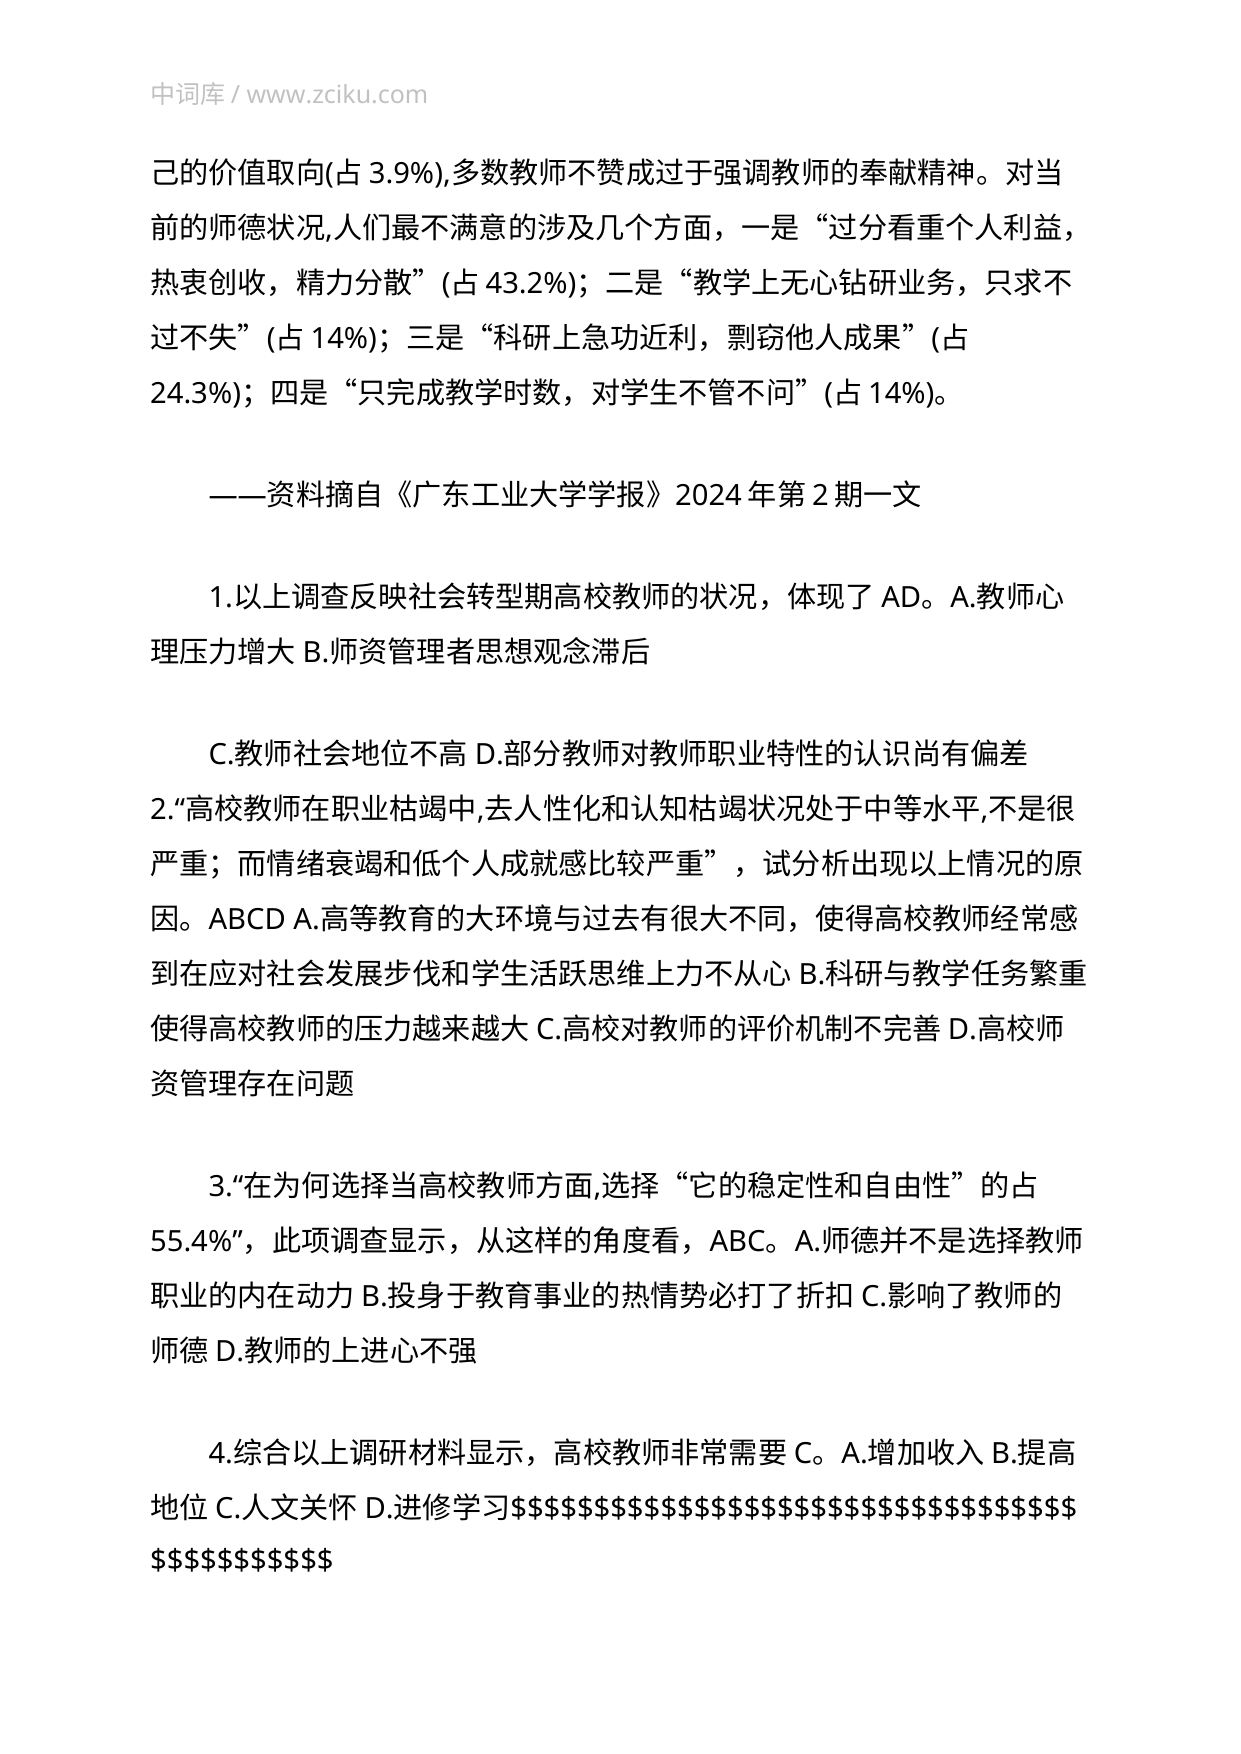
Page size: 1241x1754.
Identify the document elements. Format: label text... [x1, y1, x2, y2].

text 4.综合以上调研材料显示，高校教师非常需要 C。A.增加收入 B.提高地位 C.人文关怀 D.进修学习$$$$$$$$$$$$$$$$$$$$$$$$$$$$$$$$$$$$$$$$$$$$$ [150, 1429, 1090, 1578]
text 3.“在为何选择当高校教师方面,选择“它的稳定性和自由性”的占55.4%”，此项调查显示，从这样的角度看，ABC。A.师德并不是选择教师职业的内在动力 B.投身于教育事业的热情势必打了折扣 C.影响了教师的师德 D.教师的上进心不强 [150, 1163, 1090, 1370]
text C.教师社会地位不高 D.部分教师对教师职业特性的认识尚有偏差 2.“高校教师在职业枯竭中,去人性化和认知枯竭状况处于中等水平,不是很严重；而情绪衰竭和低个人成就感比较严重”，试分析出现以上情况的原因。ABCD A.高等教育的大环境与过去有很大不同，使得高校教师经常感到在应对社会发展步伐和学生活跃思维上力不从心 B.科研与教学任务繁重使得高校教师的压力越来越大 C.高校对教师的评价机制不完善 D.高校师资管理存在问题 [150, 731, 1090, 1103]
text 1.以上调查反映社会转型期高校教师的状况，体现了 AD。A.教师心理压力增大 B.师资管理者思想观念滞后 [150, 574, 1090, 671]
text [150, 150, 1090, 412]
text ——资料摘自《广东工业大学学报》2024年第2期一文 [150, 472, 1090, 514]
